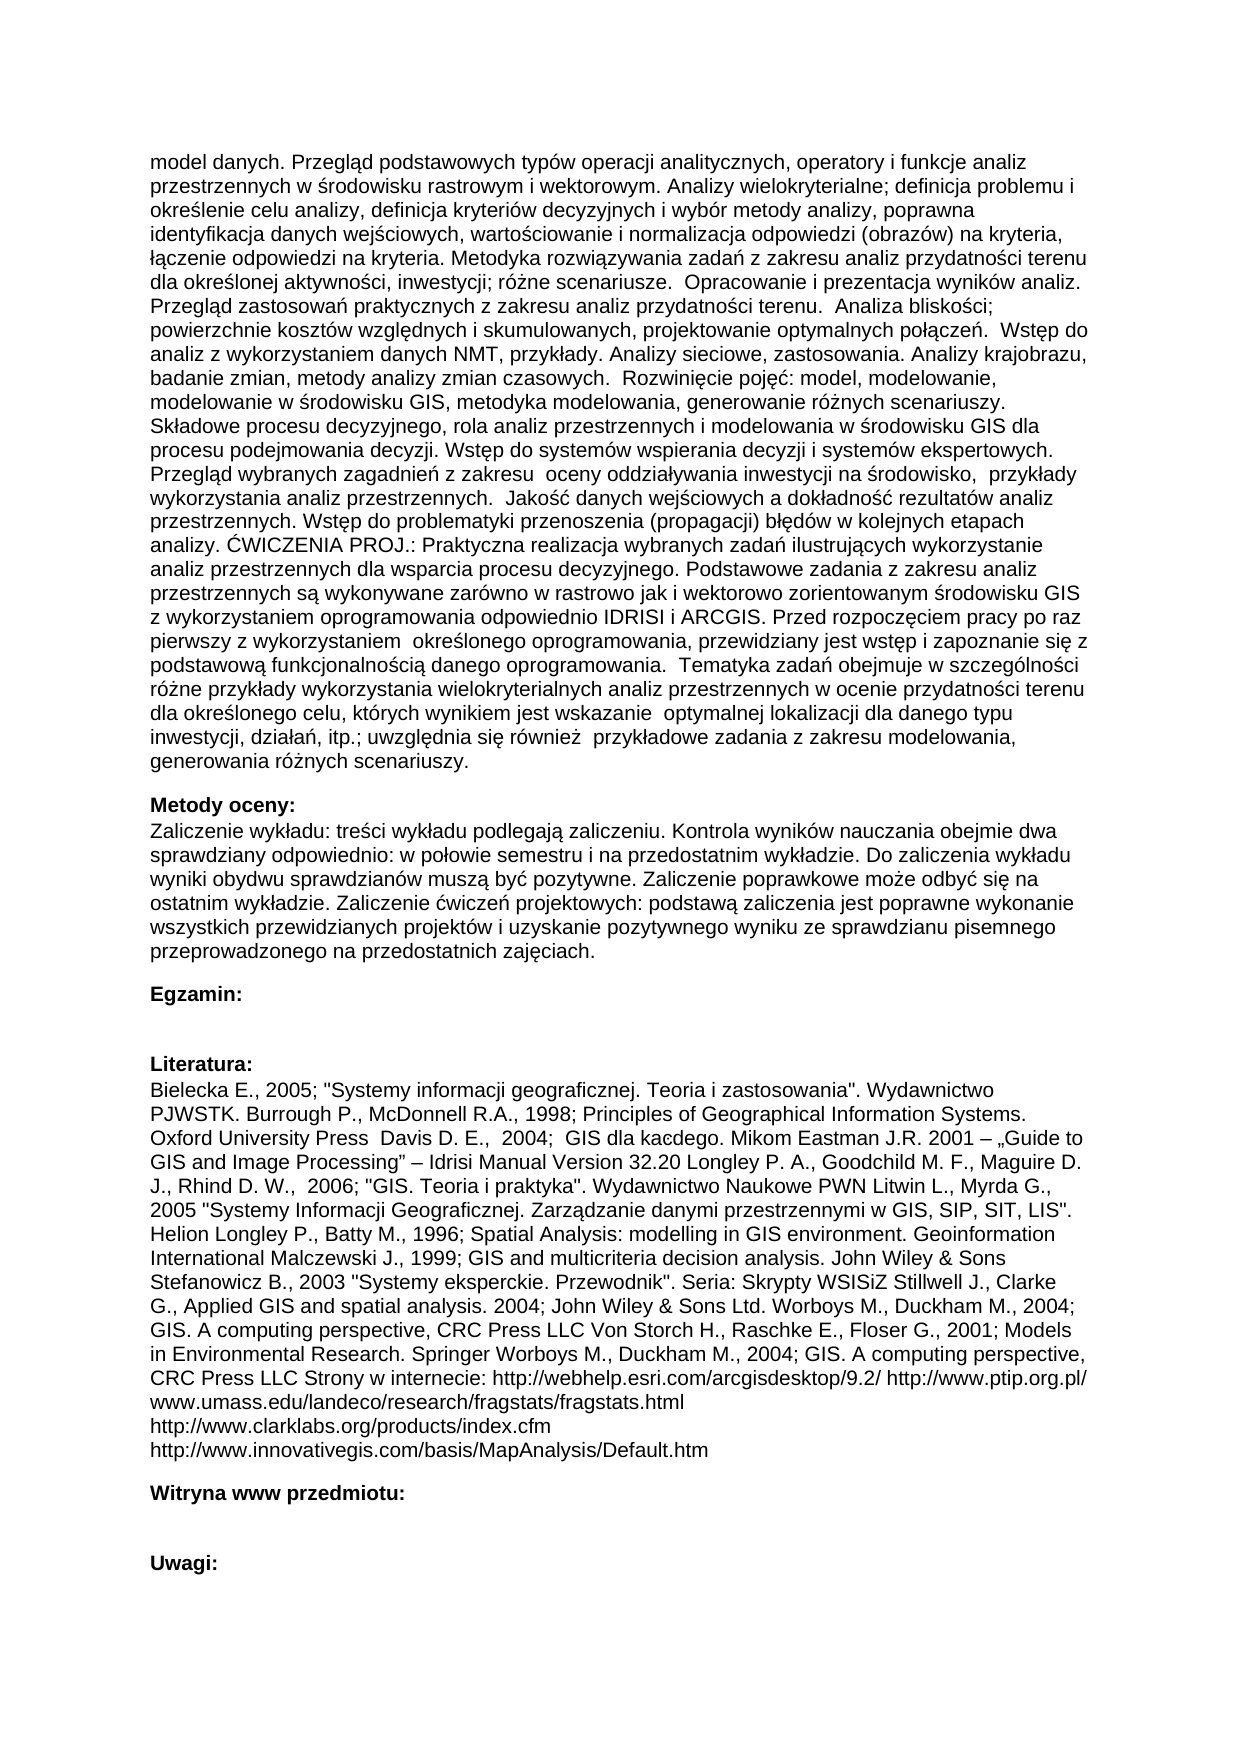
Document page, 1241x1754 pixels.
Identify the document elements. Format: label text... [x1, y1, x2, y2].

text Literatura: [150, 1052, 1090, 1076]
text Egzamin: [150, 982, 1090, 1006]
text Bielecka E., 2005; "Systemy informacji geograficznej. Teoria i zastosowania". Wydawnictwo PJWSTK. Burrough P., McDonnell R.A., 1998; Principles of Geographical Information Systems. Oxford University Press Davis D. E., 2004; GIS dla kaͼdego. Mikom Eastman J.R. 2001 – „Guide to GIS and Image Processing” – Idrisi Manual Version 32.20 Longley P. A., Goodchild M. F., Maguire D. J., Rhind D. W., 2006; "GIS. Teoria i praktyka". Wydawnictwo Naukowe PWN Litwin L., Myrda G., 2005 "Systemy Informacji Geograficznej. Zarządzanie danymi przestrzennymi w GIS, SIP, SIT, LIS". Helion Longley P., Batty M., 1996; Spatial Analysis: modelling in GIS environment. Geoinformation International Malczewski J., 1999; GIS and multicriteria decision analysis. John Wiley & Sons Stefanowicz B., 2003 "Systemy eksperckie. Przewodnik". Seria: Skrypty WSISiZ Stillwell J., Clarke G., Applied GIS and spatial analysis. 2004; John Wiley & Sons Ltd. Worboys M., Duckham M., 2004; GIS. A computing perspective, CRC Press LLC Von Storch H., Raschke E., Floser G., 2001; Models in Environmental Research. Springer Worboys M., Duckham M., 2004; GIS. A computing perspective, CRC Press LLC Strony w internecie: http://webhelp.esri.com/arcgisdesktop/9.2/ http://www.ptip.org.pl/ www.umass.edu/landeco/research/fragstats/fragstats.html http://www.clarklabs.org/products/index.cfm http://www.innovativegis.com/basis/MapAnalysis/Default.htm [150, 1078, 1090, 1461]
text Witryna www przedmiotu: [150, 1481, 1090, 1505]
text Metody oceny: [150, 793, 1090, 817]
text Uwagi: [150, 1551, 1090, 1575]
text Zaliczenie wykładu: treści wykładu podlegają zaliczeniu. Kontrola wyników nauczania obejmie dwa sprawdziany odpowiednio: w połowie semestru i na przedostatnim wykładzie. Do zaliczenia wykładu wyniki obydwu sprawdzianów muszą być pozytywne. Zaliczenie poprawkowe może odbyć się na ostatnim wykładzie. Zaliczenie ćwiczeń projektowych: podstawą zaliczenia jest poprawne wykonanie wszystkich przewidzianych projektów i uzyskanie pozytywnego wyniku ze sprawdzianu pisemnego przeprowadzonego na przedostatnich zajęciach. [150, 819, 1090, 962]
